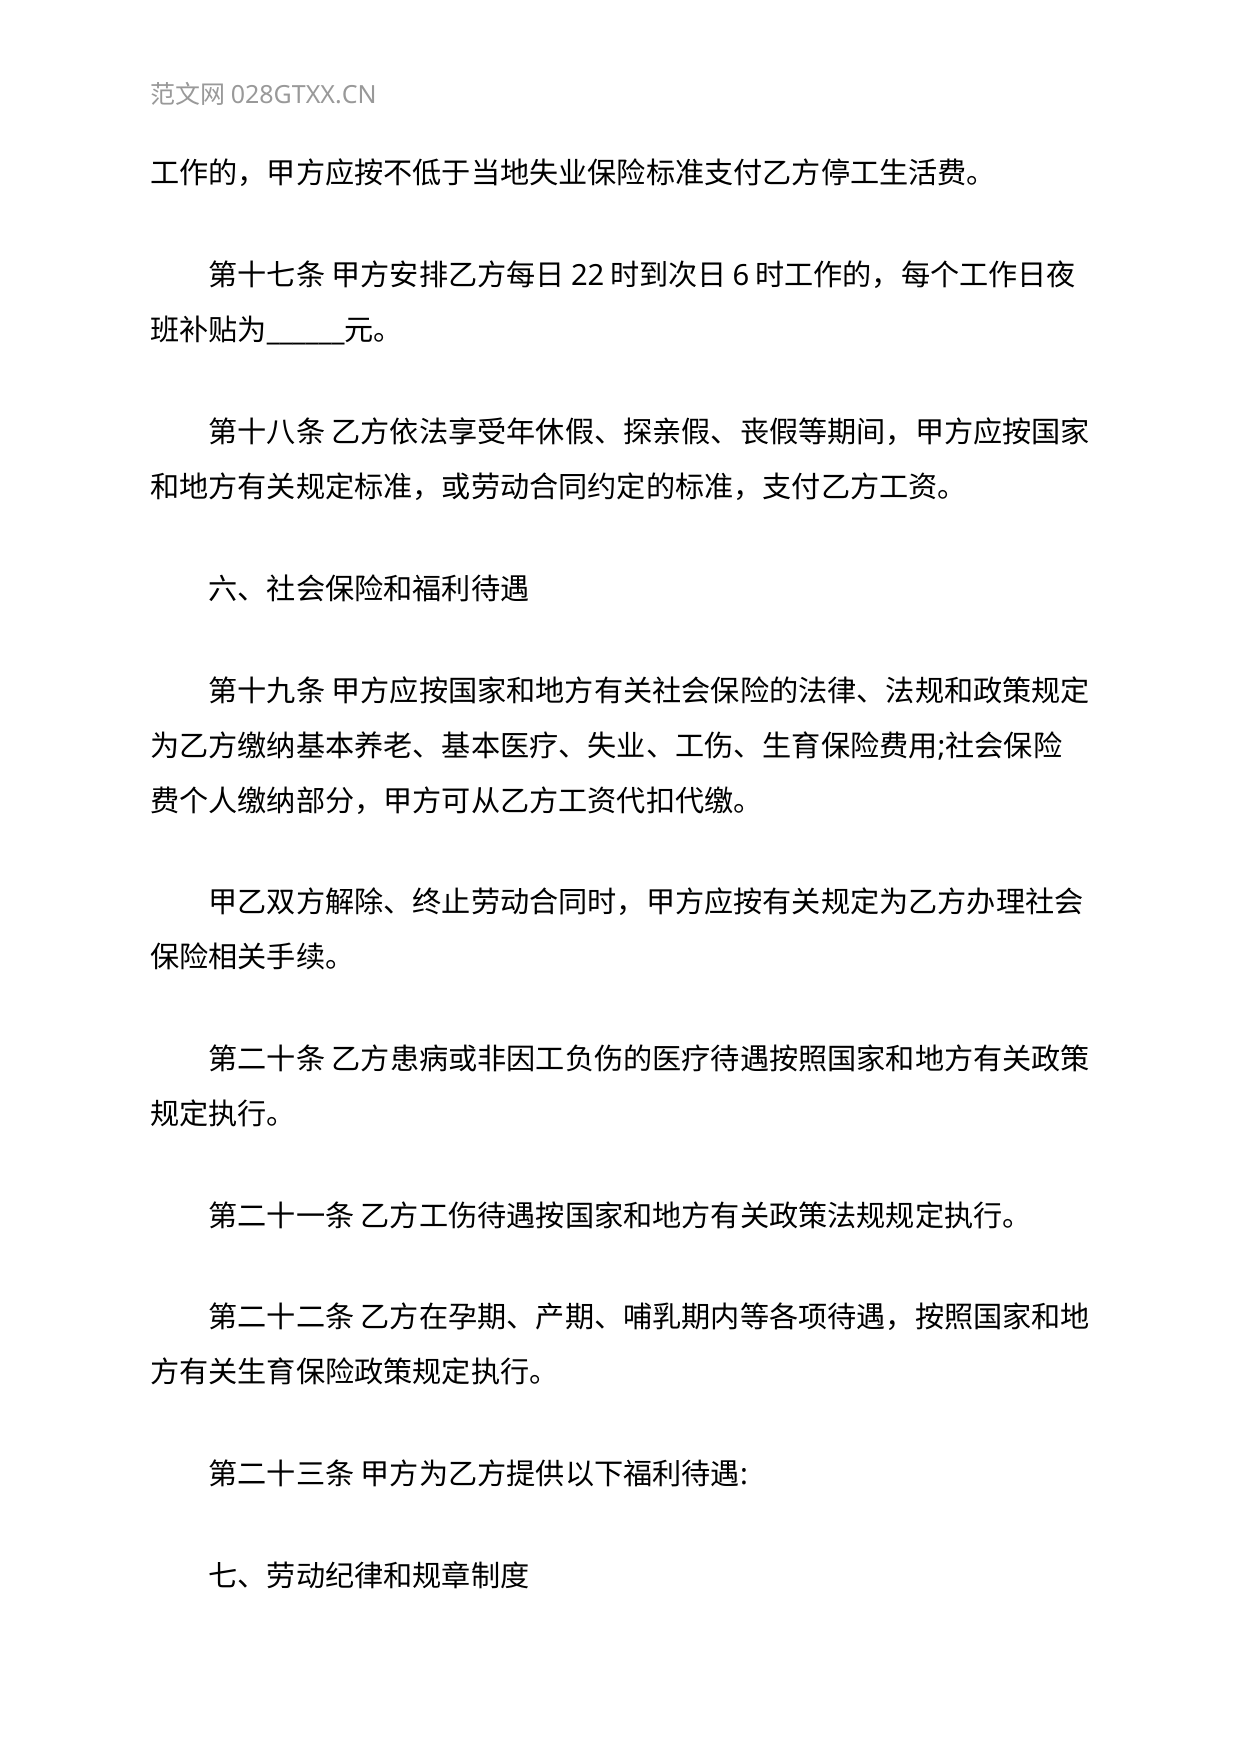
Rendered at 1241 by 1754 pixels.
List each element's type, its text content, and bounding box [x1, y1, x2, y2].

text 七、劳动纪律和规章制度 [150, 1553, 1090, 1595]
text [150, 150, 1090, 192]
text 六、社会保险和福利待遇 [150, 565, 1090, 608]
text 第二十二条 乙方在孕期、产期、哺乳期内等各项待遇，按照国家和地方有关生育保险政策规定执行。 [150, 1294, 1090, 1391]
text 第十九条 甲方应按国家和地方有关社会保险的法律、法规和政策规定为乙方缴纳基本养老、基本医疗、失业、工伤、生育保险费用;社会保险费个人缴纳部分，甲方可从乙方工资代扣代缴。 [150, 667, 1090, 819]
text 第十八条 乙方依法享受年休假、探亲假、丧假等期间，甲方应按国家和地方有关规定标准，或劳动合同约定的标准，支付乙方工资。 [150, 409, 1090, 506]
text 第二十一条 乙方工伤待遇按国家和地方有关政策法规规定执行。 [150, 1192, 1090, 1234]
text 第十七条 甲方安排乙方每日22时到次日6时工作的，每个工作日夜班补贴为______元。 [150, 252, 1090, 349]
text 第二十三条 甲方为乙方提供以下福利待遇: [150, 1451, 1090, 1493]
text 第二十条 乙方患病或非因工负伤的医疗待遇按照国家和地方有关政策规定执行。 [150, 1036, 1090, 1133]
text 甲乙双方解除、终止劳动合同时，甲方应按有关规定为乙方办理社会保险相关手续。 [150, 879, 1090, 976]
